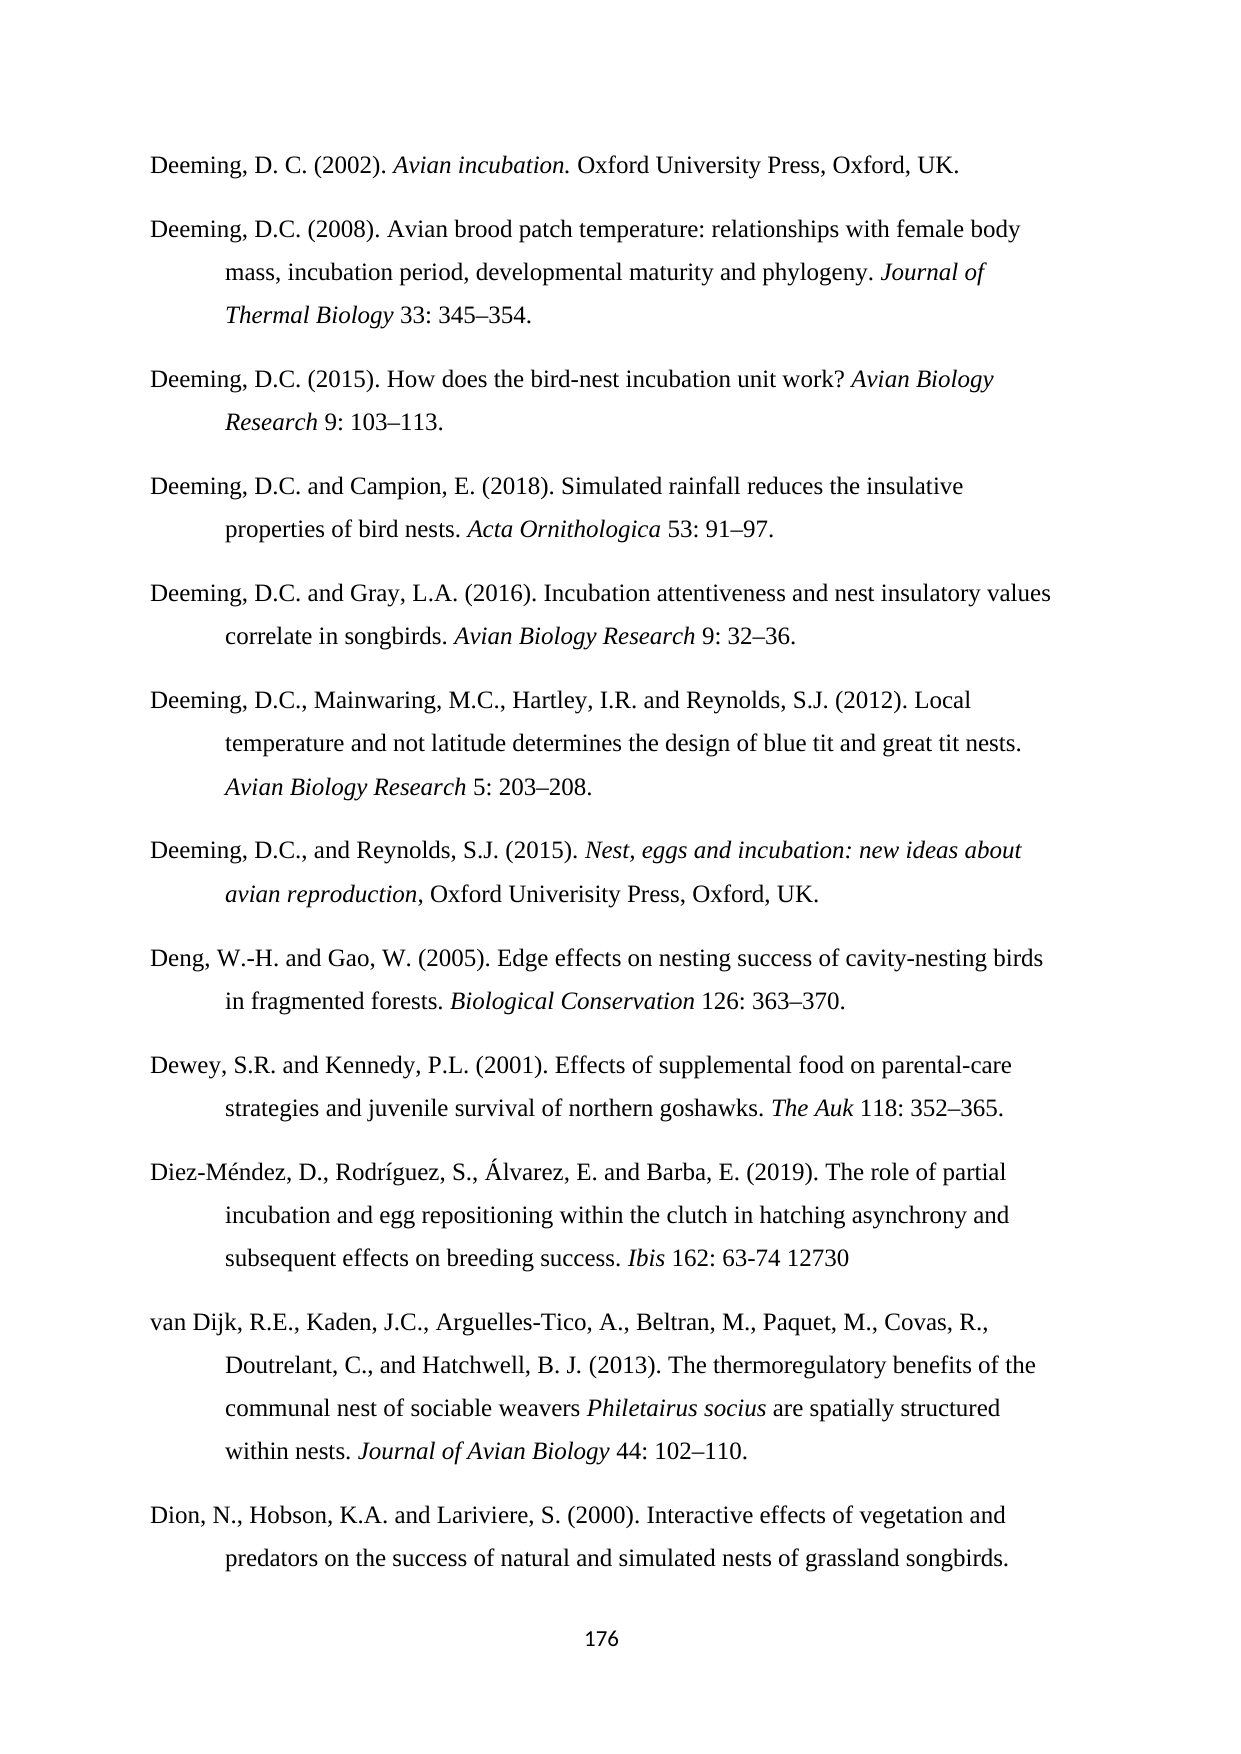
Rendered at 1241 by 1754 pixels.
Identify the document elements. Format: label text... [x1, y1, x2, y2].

text incubation and egg repositioning within the clutch in hatching asynchrony and subsequent effects on breeding success. Ibis 162: 63-74 12730 [225, 1200, 1053, 1272]
text Dion, N., Hobson, K.A. and Lariviere, S. (2000). Interactive effects of vegetation and [150, 1500, 1053, 1529]
text Diez‐Méndez, D., Rodríguez, S., Álvarez, E. and Barba, E. (2019). The role of partial [150, 1157, 1053, 1186]
text van Dijk, R.E., Kaden, J.C., Arguelles-Tico, A., Beltran, M., Paquet, M., Covas, R., [150, 1307, 1053, 1336]
text communal nest of sociable weavers Philetairus socius are spatially structured within nests. Journal of Avian Biology 44: 102–110. [225, 1393, 1053, 1465]
text properties of bird nests. Acta Ornithologica 53: 91–97. [150, 514, 1053, 543]
text Deeming, D.C. (2015). How does the bird-nest incubation unit work? Avian Biology [150, 364, 1053, 393]
text Deeming, D.C., and Reynolds, S.J. (2015). Nest, eggs and incubation: new ideas about [150, 836, 1053, 864]
text in fragmented forests. Biological Conservation 126: 363–370. [150, 986, 1053, 1014]
text strategies and juvenile survival of northern goshawks. The Auk 118: 352–365. [150, 1093, 1053, 1122]
text Deeming, D.C. (2008). Avian brood patch temperature: relationships with female body [150, 214, 1053, 243]
text mass, incubation period, developmental maturity and phylogeny. Journal of Thermal Biology 33: 345–354. [225, 257, 1053, 329]
text Deeming, D.C., Mainwaring, M.C., Hartley, I.R. and Reynolds, S.J. (2012). Local [150, 685, 1053, 714]
text Research 9: 103–113. [150, 407, 1053, 436]
text Doutrelant, C., and Hatchwell, B. J. (2013). The thermoregulatory benefits of the [150, 1350, 1053, 1379]
text Dewey, S.R. and Kennedy, P.L. (2001). Effects of supplemental food on parental-care [150, 1050, 1053, 1078]
text predators on the success of natural and simulated nests of grassland songbirds. [150, 1543, 1053, 1572]
text Deeming, D.C. and Gray, L.A. (2016). Incubation attentiveness and nest insulatory values [150, 578, 1053, 607]
text Deng, W.-H. and Gao, W. (2005). Edge effects on nesting success of cavity-nesting birds [150, 943, 1053, 971]
text temperature and not latitude determines the design of blue tit and great tit nests. Avian Biology Research 5: 203–208. [225, 728, 1053, 800]
text Deeming, D.C. and Campion, E. (2018). Simulated rainfall reduces the insulative [150, 471, 1053, 500]
text correlate in songbirds. Avian Biology Research 9: 32–36. [150, 621, 1053, 650]
text avian reproduction, Oxford Univerisity Press, Oxford, UK. [150, 879, 1053, 907]
text Deeming, D. C. (2002). Avian incubation. Oxford University Press, Oxford, UK. [150, 150, 1053, 179]
